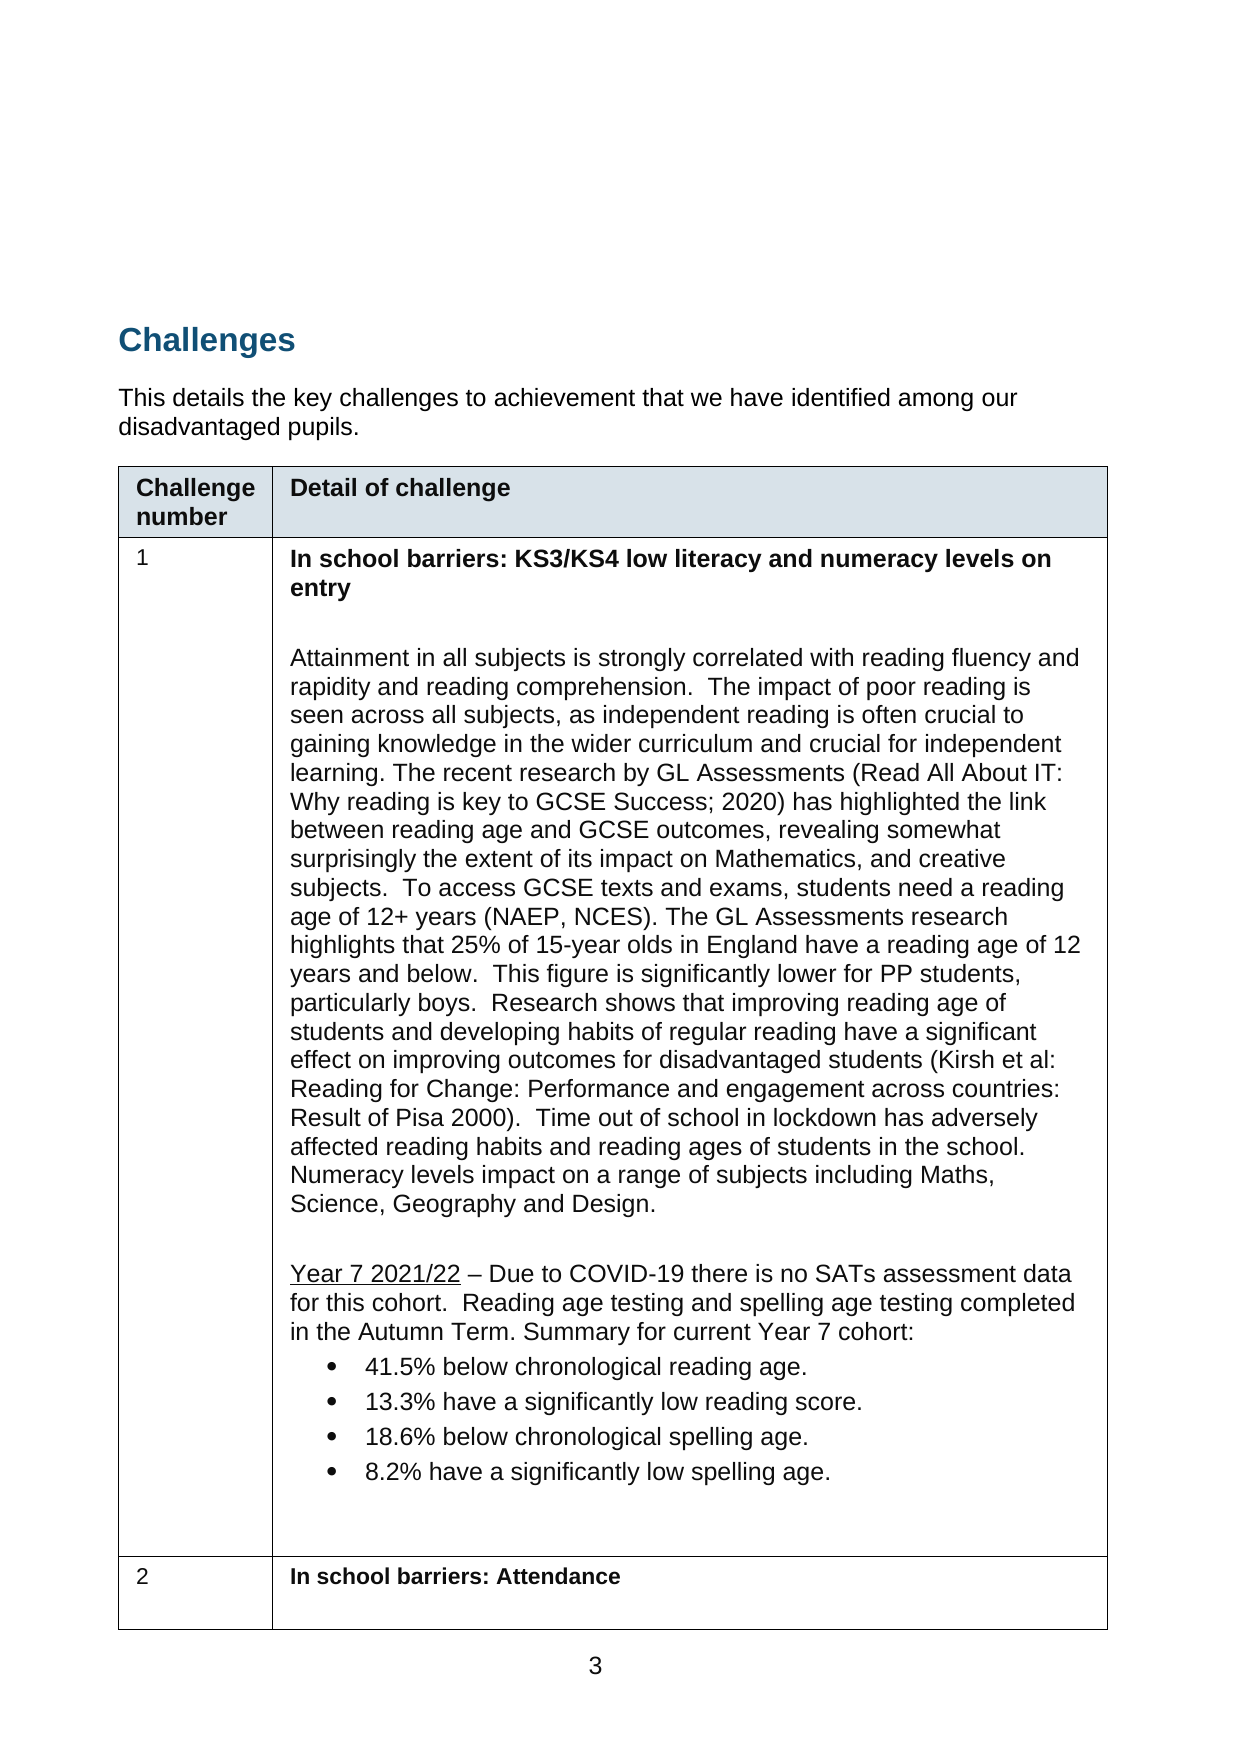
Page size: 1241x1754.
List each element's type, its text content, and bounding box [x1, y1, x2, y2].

table_header Detail of challenge [273, 467, 1107, 537]
table_cell 2 [119, 1557, 272, 1628]
table_header Challenge number [119, 467, 272, 537]
text This details the key challenges to achievement that we have identified among our disadvantaged pupils. [118, 383, 1107, 441]
subtitle Challenges [118, 320, 1107, 358]
table_cell 1 [119, 538, 272, 1556]
table_cell In school barriers: KS3/KS4 low literacy and numeracy levels on entry Attainment in all subjects is strongly correlated with reading fluency and rapidity and reading comprehension. The impact of poor reading is seen across all subjects, as independent reading is often crucial to gaining knowledge in the wider curriculum and crucial for independent learning. The recent research by GL Assessments (Read All About IT: Why reading is key to GCSE Success; 2020) has highlighted the link between reading age and GCSE outcomes, revealing somewhat surprisingly the extent of its impact on Mathematics, and creative subjects. To access GCSE texts and exams, students need a reading age of 12+ years (NAEP, NCES). The GL Assessments research highlights that 25% of 15-year olds in England have a reading age of 12 years and below. This figure is significantly lower for PP students, particularly boys. Research shows that improving reading age of students and developing habits of regular reading have a significant effect on improving outcomes for disadvantaged students (Kirsh et al: Reading for Change: Performance and engagement across countries: Result of Pisa 2000). Time out of school in lockdown has adversely affected reading habits and reading ages of students in the school. Numeracy levels impact on a range of subjects including Maths, Science, Geography and Design. Year 7 2021/22 – Due to COVID-19 there is no SATs assessment data for this cohort. Reading age testing and spelling age testing completed in the Autumn Term. Summary for current Year 7 cohort: 41.5% below chronological reading age. 13.3% have a significantly low reading score. 18.6% below chronological spelling age. 8.2% have a significantly low spelling age. [273, 538, 1107, 1556]
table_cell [273, 1557, 1107, 1628]
